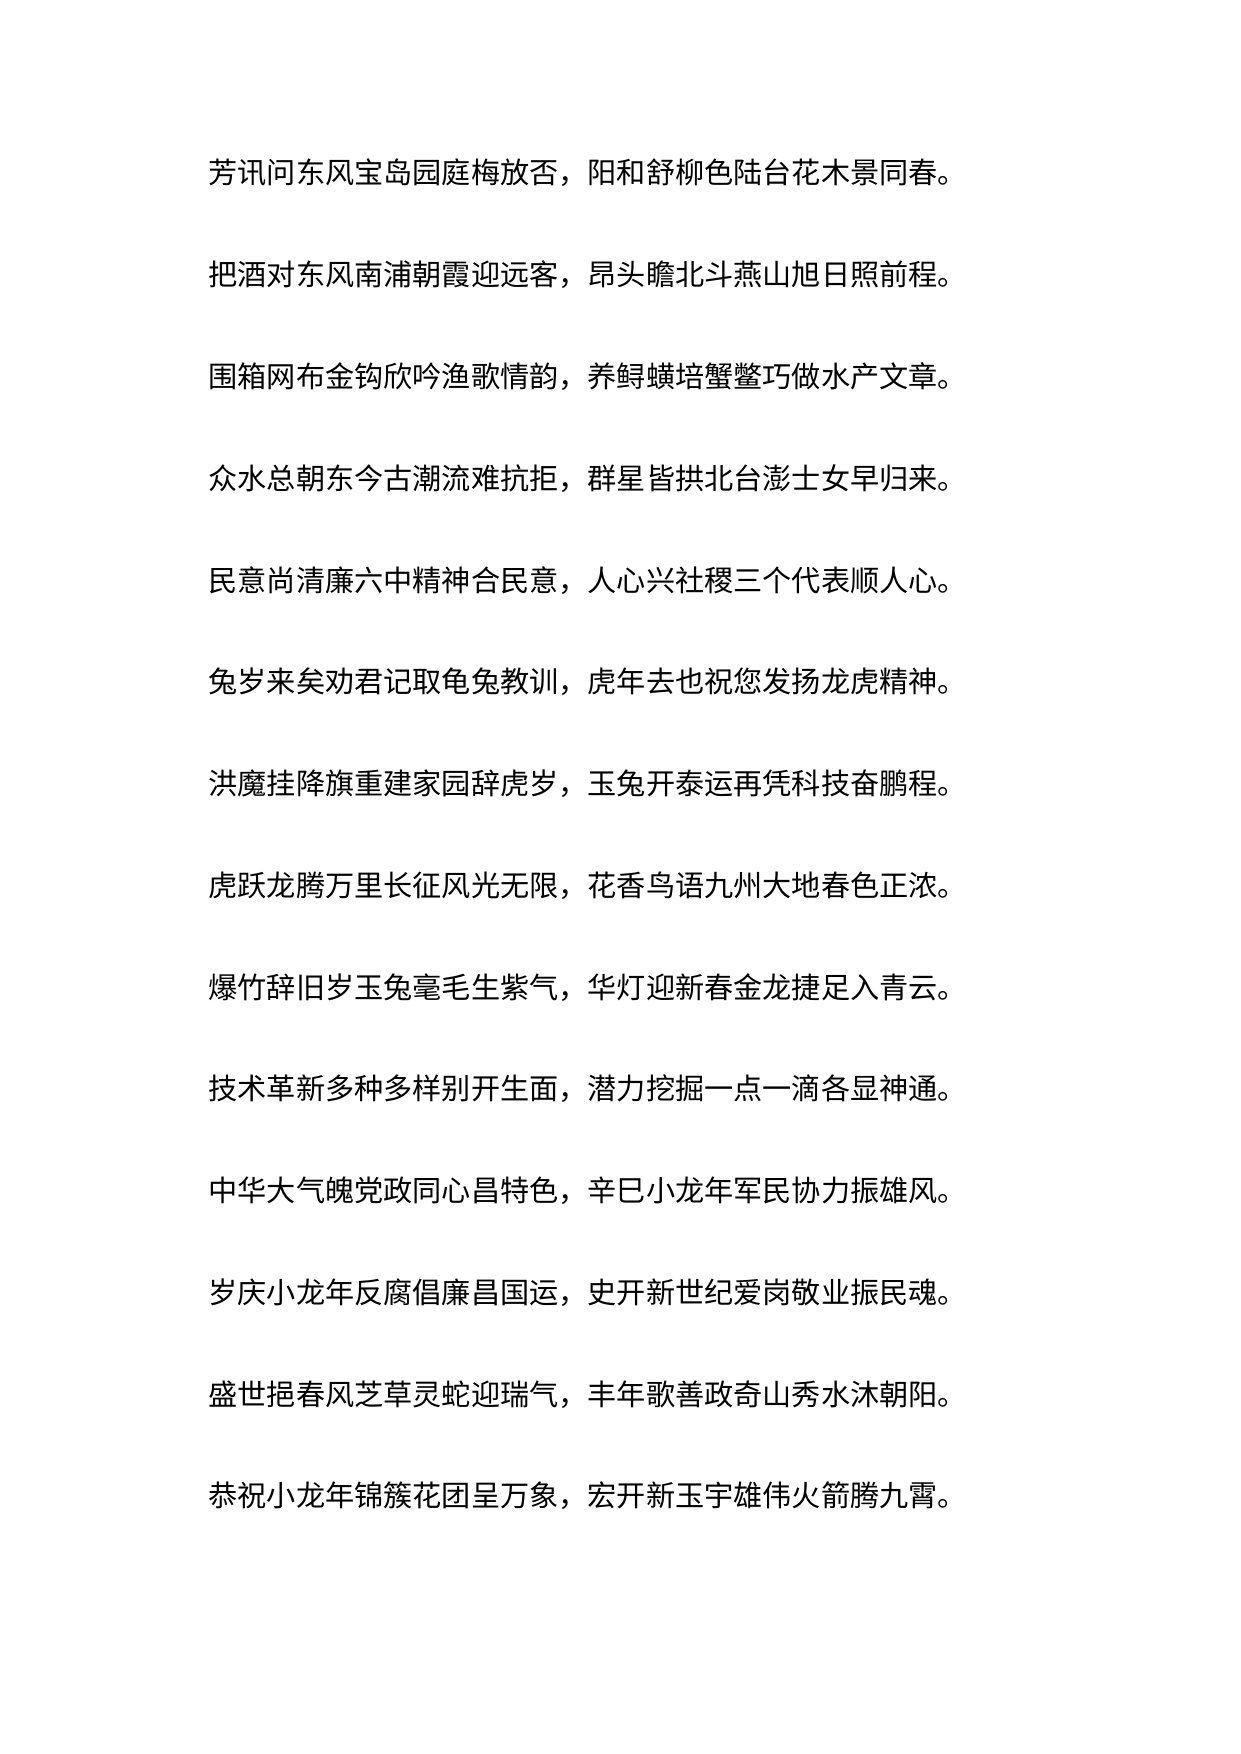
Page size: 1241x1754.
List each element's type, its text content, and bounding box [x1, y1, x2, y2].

text 虎跃龙腾万里长征风光无限，花香鸟语九州大地春色正浓。 [150, 862, 1090, 905]
text 洪魔挂降旗重建家园辞虎岁，玉兔开泰运再凭科技奋鹏程。 [150, 761, 1090, 803]
text 恭祝小龙年锦簇花团呈万象，宏开新玉宇雄伟火箭腾九霄。 [150, 1473, 1090, 1515]
text 中华大气魄党政同心昌特色，辛巳小龙年军民协力振雄风。 [150, 1168, 1090, 1210]
text 芳讯问东风宝岛园庭梅放否，阳和舒柳色陆台花木景同春。 [150, 150, 1090, 192]
text 岁庆小龙年反腐倡廉昌国运，史开新世纪爱岗敬业振民魂。 [150, 1269, 1090, 1312]
text 技术革新多种多样别开生面，潜力挖掘一点一滴各显神通。 [150, 1066, 1090, 1108]
text 围箱网布金钩欣吟渔歌情韵，养鲟蟥培蟹鳖巧做水产文章。 [150, 353, 1090, 396]
text 民意尚清廉六中精神合民意，人心兴社稷三个代表顺人心。 [150, 557, 1090, 599]
text 爆竹辞旧岁玉兔毫毛生紫气，华灯迎新春金龙捷足入青云。 [150, 964, 1090, 1006]
text 盛世挹春风芝草灵蛇迎瑞气，丰年歌善政奇山秀水沐朝阳。 [150, 1371, 1090, 1413]
text 众水总朝东今古潮流难抗拒，群星皆拱北台澎士女早归来。 [150, 455, 1090, 498]
text 兔岁来矣劝君记取龟兔教训，虎年去也祝您发扬龙虎精神。 [150, 659, 1090, 701]
text 把酒对东风南浦朝霞迎远客，昂头瞻北斗燕山旭日照前程。 [150, 252, 1090, 294]
